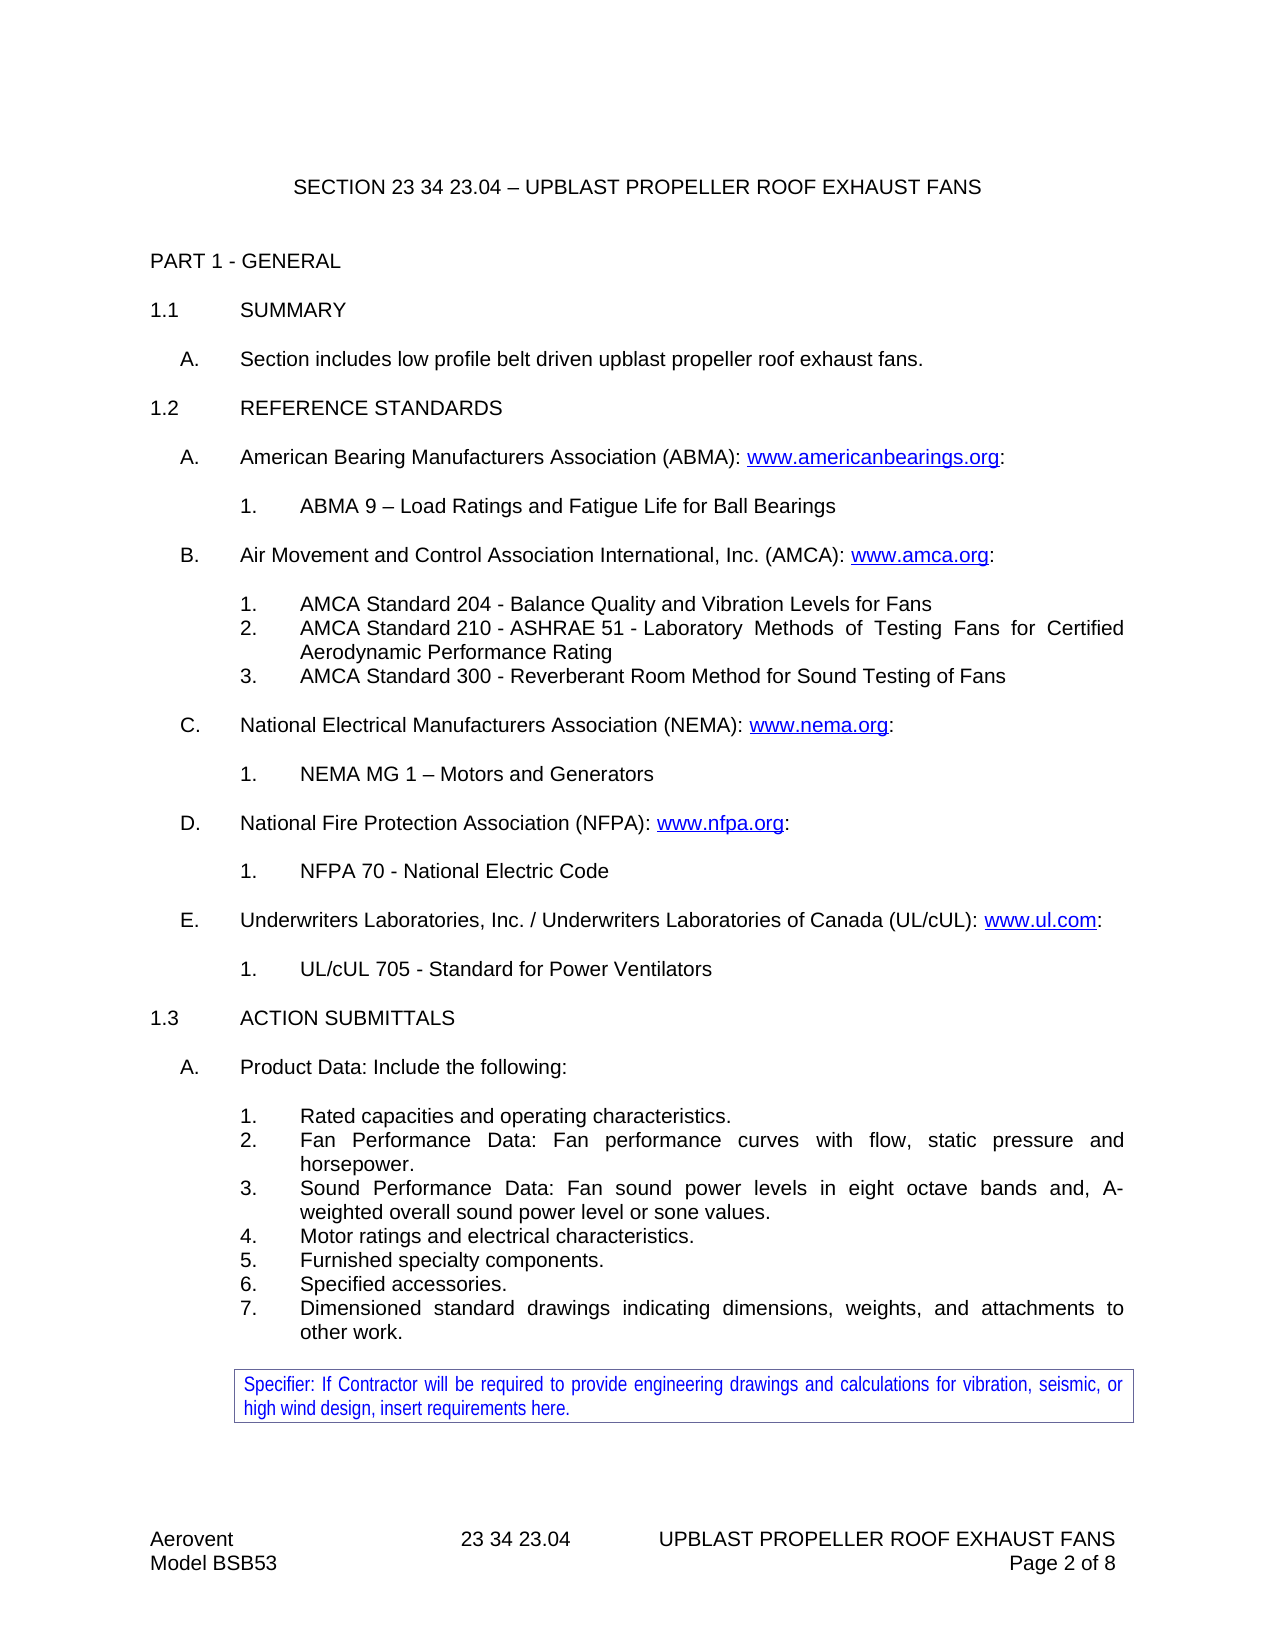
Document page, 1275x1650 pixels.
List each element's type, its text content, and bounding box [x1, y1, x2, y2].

text Motor ratings and electrical characteristics. [240, 1224, 1125, 1248]
text National Electrical Manufacturers Association (NEMA): www.nema.org: [180, 712, 1125, 736]
text AMCA Standard 210 - ASHRAE 51 - Laboratory Methods of Testing Fans for Certified Aerodynamic Performance Rating [240, 616, 1125, 663]
text NEMA MG 1 – Motors and Generators [240, 761, 1125, 785]
text Sound Performance Data: Fan sound power levels in eight octave bands and, A-weighted overall sound power level or sone values. [240, 1176, 1125, 1224]
text ACTION SUBMITTALS [150, 1006, 1125, 1030]
text REFERENCE STANDARDS [150, 396, 1125, 420]
text Specified accessories. [240, 1272, 1125, 1296]
text Fan Performance Data: Fan performance curves with flow, static pressure and horsepower. [240, 1128, 1125, 1176]
text SUMMARY [150, 298, 1125, 322]
text American Bearing Manufacturers Association (ABMA): www.americanbearings.org: [180, 445, 1125, 469]
text NFPA 70 - National Electric Code [240, 859, 1125, 883]
text UL/cUL 705 - Standard for Power Ventilators [240, 957, 1125, 981]
text Product Data: Include the following: [180, 1055, 1125, 1079]
text SECTION 23 34 23.04 – UPBLAST PROPELLER ROOF EXHAUST FANS [150, 175, 1125, 199]
text Section includes low profile belt driven upblast propeller roof exhaust fans. [180, 347, 1125, 371]
text National Fire Protection Association (NFPA): www.nfpa.org: [180, 810, 1125, 834]
text GENERAL [150, 249, 1125, 273]
text ABMA 9 – Load Ratings and Fatigue Life for Ball Bearings [240, 494, 1125, 518]
text Furnished specialty components. [240, 1248, 1125, 1272]
text Dimensioned standard drawings indicating dimensions, weights, and attachments to other work. [240, 1296, 1125, 1344]
text Air Movement and Control Association International, Inc. (AMCA): www.amca.org: [180, 543, 1125, 567]
text Specifier: If Contractor will be required to provide engineering drawings and calculations for vibration, seismic, or high wind design, insert requirements here. [235, 1370, 1133, 1422]
text Rated capacities and operating characteristics. [240, 1104, 1125, 1128]
text Underwriters Laboratories, Inc. / Underwriters Laboratories of Canada (UL/cUL): www.ul.com: [180, 908, 1125, 932]
text AMCA Standard 300 - Reverberant Room Method for Sound Testing of Fans [240, 663, 1125, 687]
text AMCA Standard 204 - Balance Quality and Vibration Levels for Fans [240, 592, 1125, 616]
